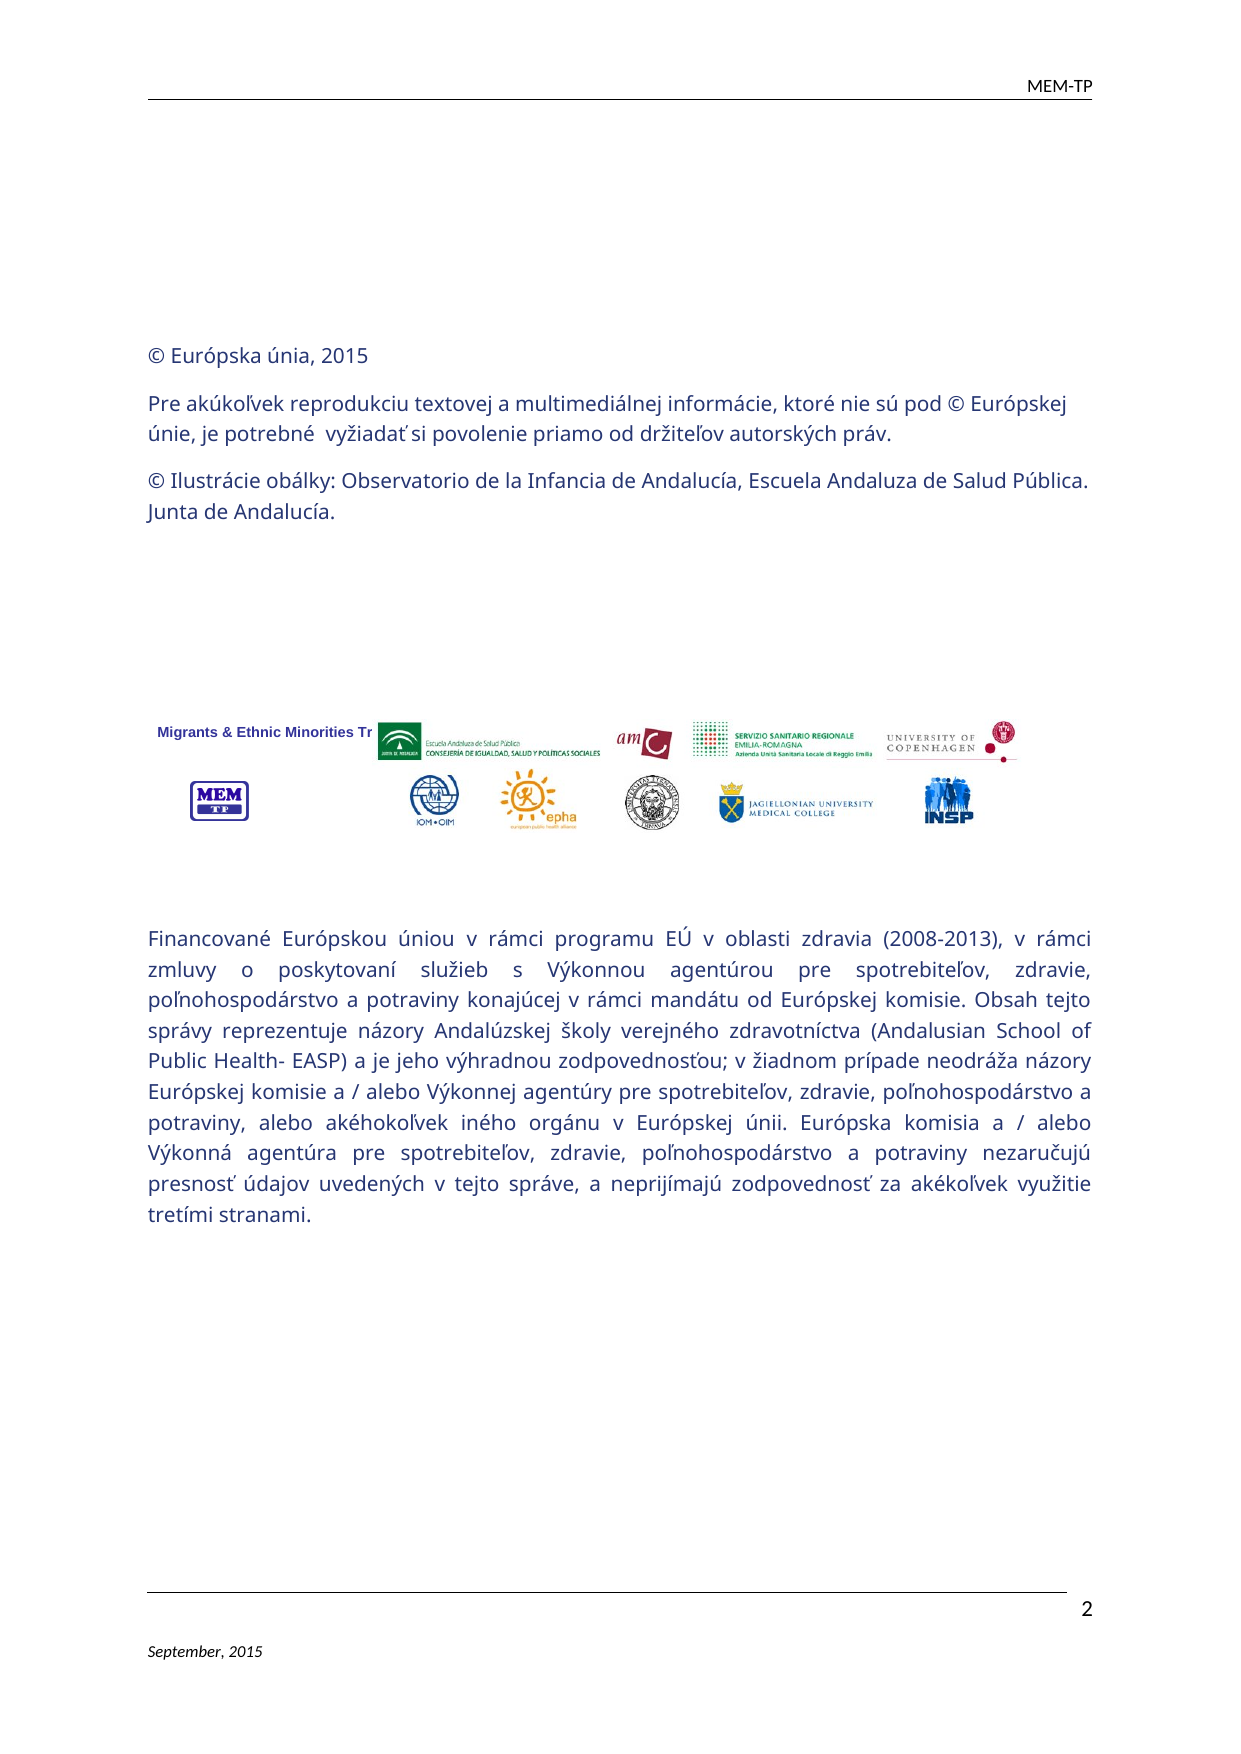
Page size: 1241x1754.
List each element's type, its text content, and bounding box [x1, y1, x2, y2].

picture [372, 719, 1022, 833]
text © Ilustrácie obálky: Observatorio de la Infancia de Andalucía, Escuela Andaluza de Salud Pública. Junta de Andalucía. [148, 467, 1092, 526]
text Pre akúkoľvek reprodukciu textovej a multimediálnej informácie, ktoré nie sú pod © Európskej únie, je potrebné vyžiadať si povolenie priamo od držiteľov autorských práv. [148, 389, 1092, 448]
text © Európska únia, 2015 [148, 341, 1092, 370]
picture [190, 781, 249, 821]
text Financované Európskou úniou v rámci programu EÚ v oblasti zdravia (2008-2013), v rámci zmluvy o poskytovaní služieb s Výkonnou agentúrou pre spotrebiteľov, zdravie, poľnohospodárstvo a potraviny konajúcej v rámci mandátu od Európskej komisie. Obsah tejto správy reprezentuje názory Andalúzskej školy verejného zdravotníctva (Andalusian School of Public Health- EASP) a je jeho výhradnou zodpovednosťou; v žiadnom prípade neodráža názory Európskej komisie a / alebo Výkonnej agentúry pre spotrebiteľov, zdravie, poľnohospodárstvo a potraviny, alebo akéhokoľvek iného orgánu v Európskej únii. Európska komisia a / alebo Výkonná agentúra pre spotrebiteľov, zdravie, poľnohospodárstvo a potraviny nezaručujú presnosť údajov uvedených v tejto správe, a neprijímajú zodpovednosť za akékoľvek využitie tretími stranami. [148, 924, 1092, 1228]
